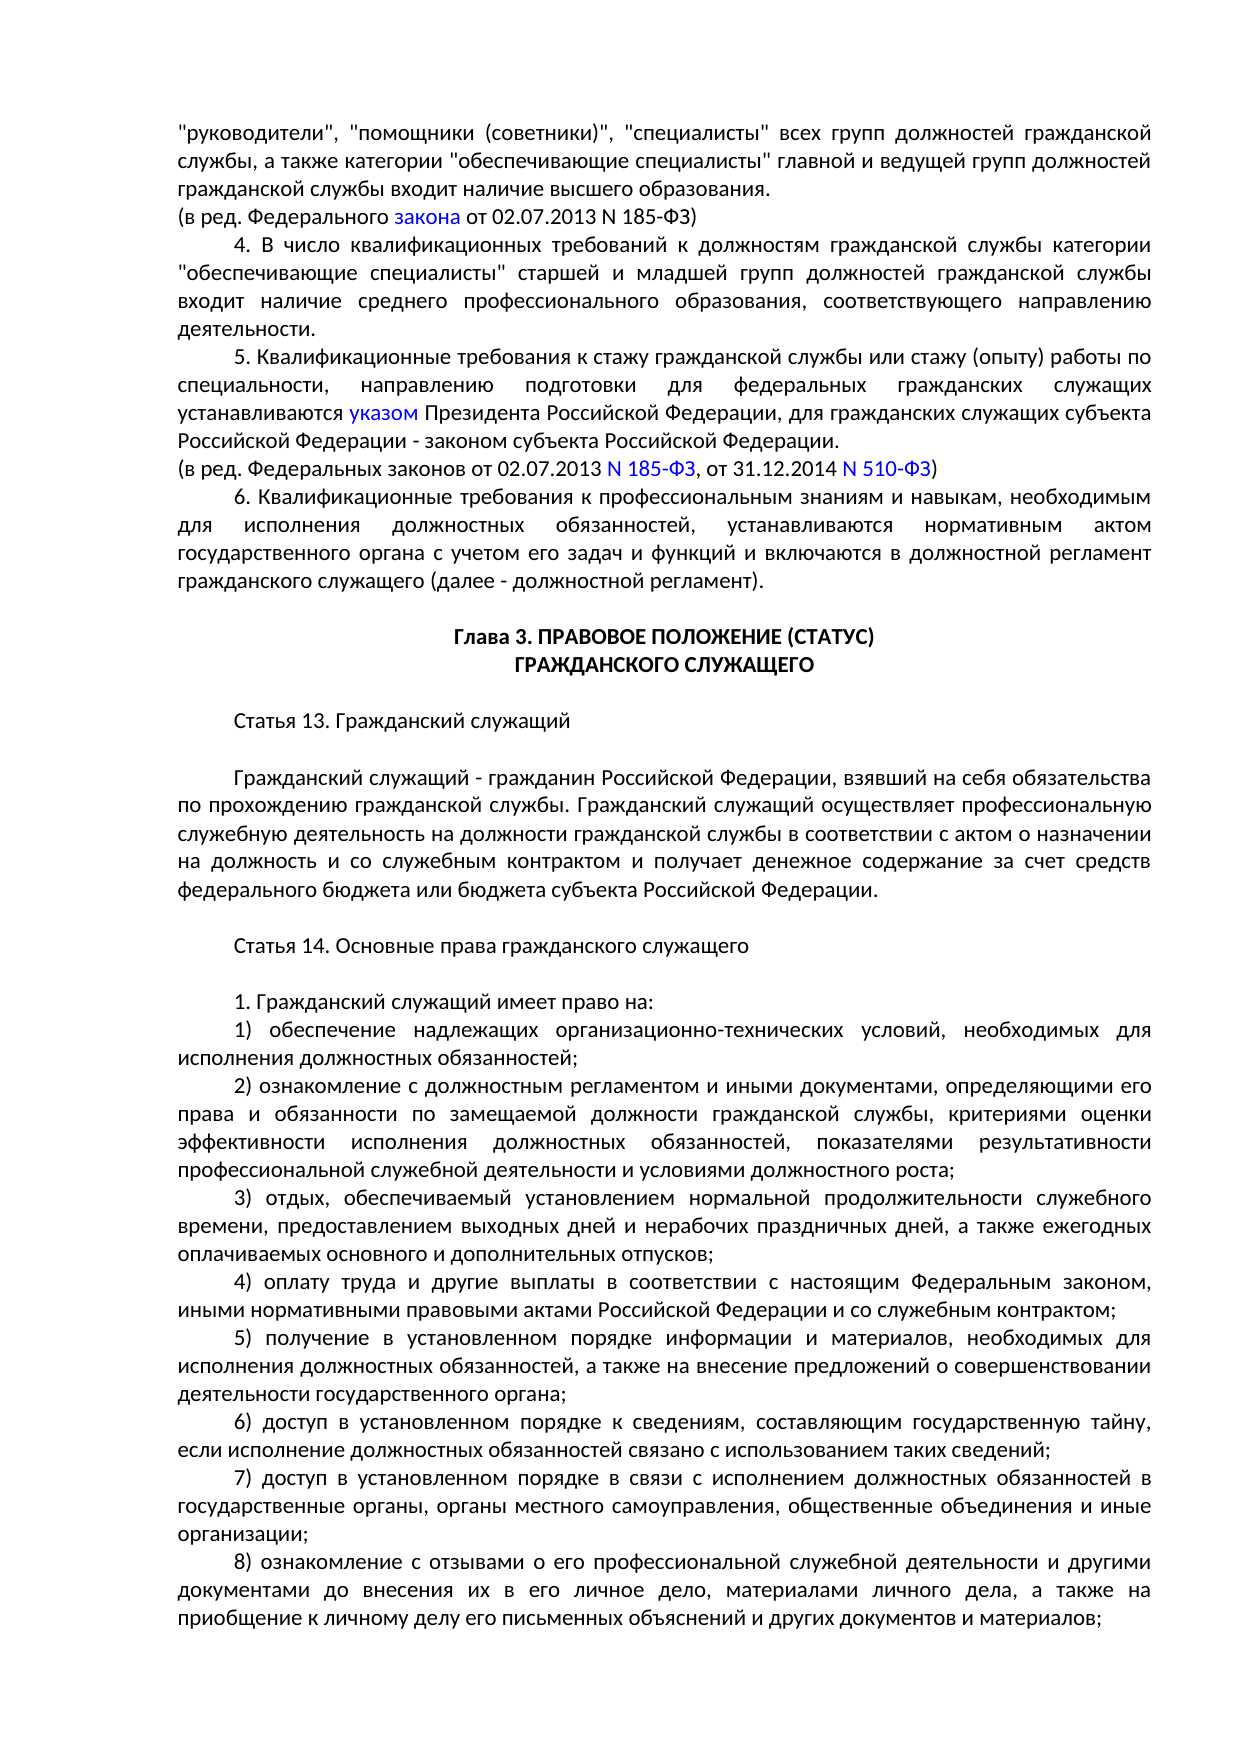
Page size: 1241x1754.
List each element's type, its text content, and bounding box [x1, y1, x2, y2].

text 7) доступ в установленном порядке в связи с исполнением должностных обязанностей в государственные органы, органы местного самоуправления, общественные объединения и иные организации; [177, 1463, 1152, 1547]
text 1. Гражданский служащий имеет право на: [177, 987, 1152, 1015]
text Статья 14. Основные права гражданского служащего [177, 931, 1152, 959]
text 6) доступ в установленном порядке к сведениям, составляющим государственную тайну, если исполнение должностных обязанностей связано с использованием таких сведений; [177, 1407, 1152, 1463]
text 2) ознакомление с должностным регламентом и иными документами, определяющими его права и обязанности по замещаемой должности гражданской службы, критериями оценки эффективности исполнения должностных обязанностей, показателями результативности профессиональной служебной деятельности и условиями должностного роста; [177, 1071, 1152, 1183]
text (в ред. Федерального закона от 02.07.2013 N 185-ФЗ) [177, 202, 1152, 230]
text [177, 118, 1152, 202]
text 4. В число квалификационных требований к должностям гражданской службы категории "обеспечивающие специалисты" старшей и младшей групп должностей гражданской службы входит наличие среднего профессионального образования, соответствующего направлению деятельности. [177, 230, 1152, 342]
title Глава 3. ПРАВОВОЕ ПОЛОЖЕНИЕ (СТАТУС) [177, 622, 1152, 651]
text Статья 13. Гражданский служащий [177, 707, 1152, 734]
text 6. Квалификационные требования к профессиональным знаниям и навыкам, необходимым для исполнения должностных обязанностей, устанавливаются нормативным актом государственного органа с учетом его задач и функций и включаются в должностной регламент гражданского служащего (далее - должностной регламент). [177, 482, 1152, 594]
text 4) оплату труда и другие выплаты в соответствии с настоящим Федеральным законом, иными нормативными правовыми актами Российской Федерации и со служебным контрактом; [177, 1267, 1152, 1323]
text 8) ознакомление с отзывами о его профессиональной служебной деятельности и другими документами до внесения их в его личное дело, материалами личного дела, а также на приобщение к личному делу его письменных объяснений и других документов и материалов; [177, 1547, 1152, 1631]
text (в ред. Федеральных законов от 02.07.2013 N 185-ФЗ, от 31.12.2014 N 510-ФЗ) [177, 454, 1152, 482]
title ГРАЖДАНСКОГО СЛУЖАЩЕГО [177, 651, 1152, 678]
text 5) получение в установленном порядке информации и материалов, необходимых для исполнения должностных обязанностей, а также на внесение предложений о совершенствовании деятельности государственного органа; [177, 1323, 1152, 1407]
text Гражданский служащий - гражданин Российской Федерации, взявший на себя обязательства по прохождению гражданской службы. Гражданский служащий осуществляет профессиональную служебную деятельность на должности гражданской службы в соответствии с актом о назначении на должность и со служебным контрактом и получает денежное содержание за счет средств федерального бюджета или бюджета субъекта Российской Федерации. [177, 763, 1152, 903]
text 5. Квалификационные требования к стажу гражданской службы или стажу (опыту) работы по специальности, направлению подготовки для федеральных гражданских служащих устанавливаются указом Президента Российской Федерации, для гражданских служащих субъекта Российской Федерации - законом субъекта Российской Федерации. [177, 342, 1152, 454]
text 3) отдых, обеспечиваемый установлением нормальной продолжительности служебного времени, предоставлением выходных дней и нерабочих праздничных дней, а также ежегодных оплачиваемых основного и дополнительных отпусков; [177, 1183, 1152, 1267]
text 1) обеспечение надлежащих организационно-технических условий, необходимых для исполнения должностных обязанностей; [177, 1015, 1152, 1071]
